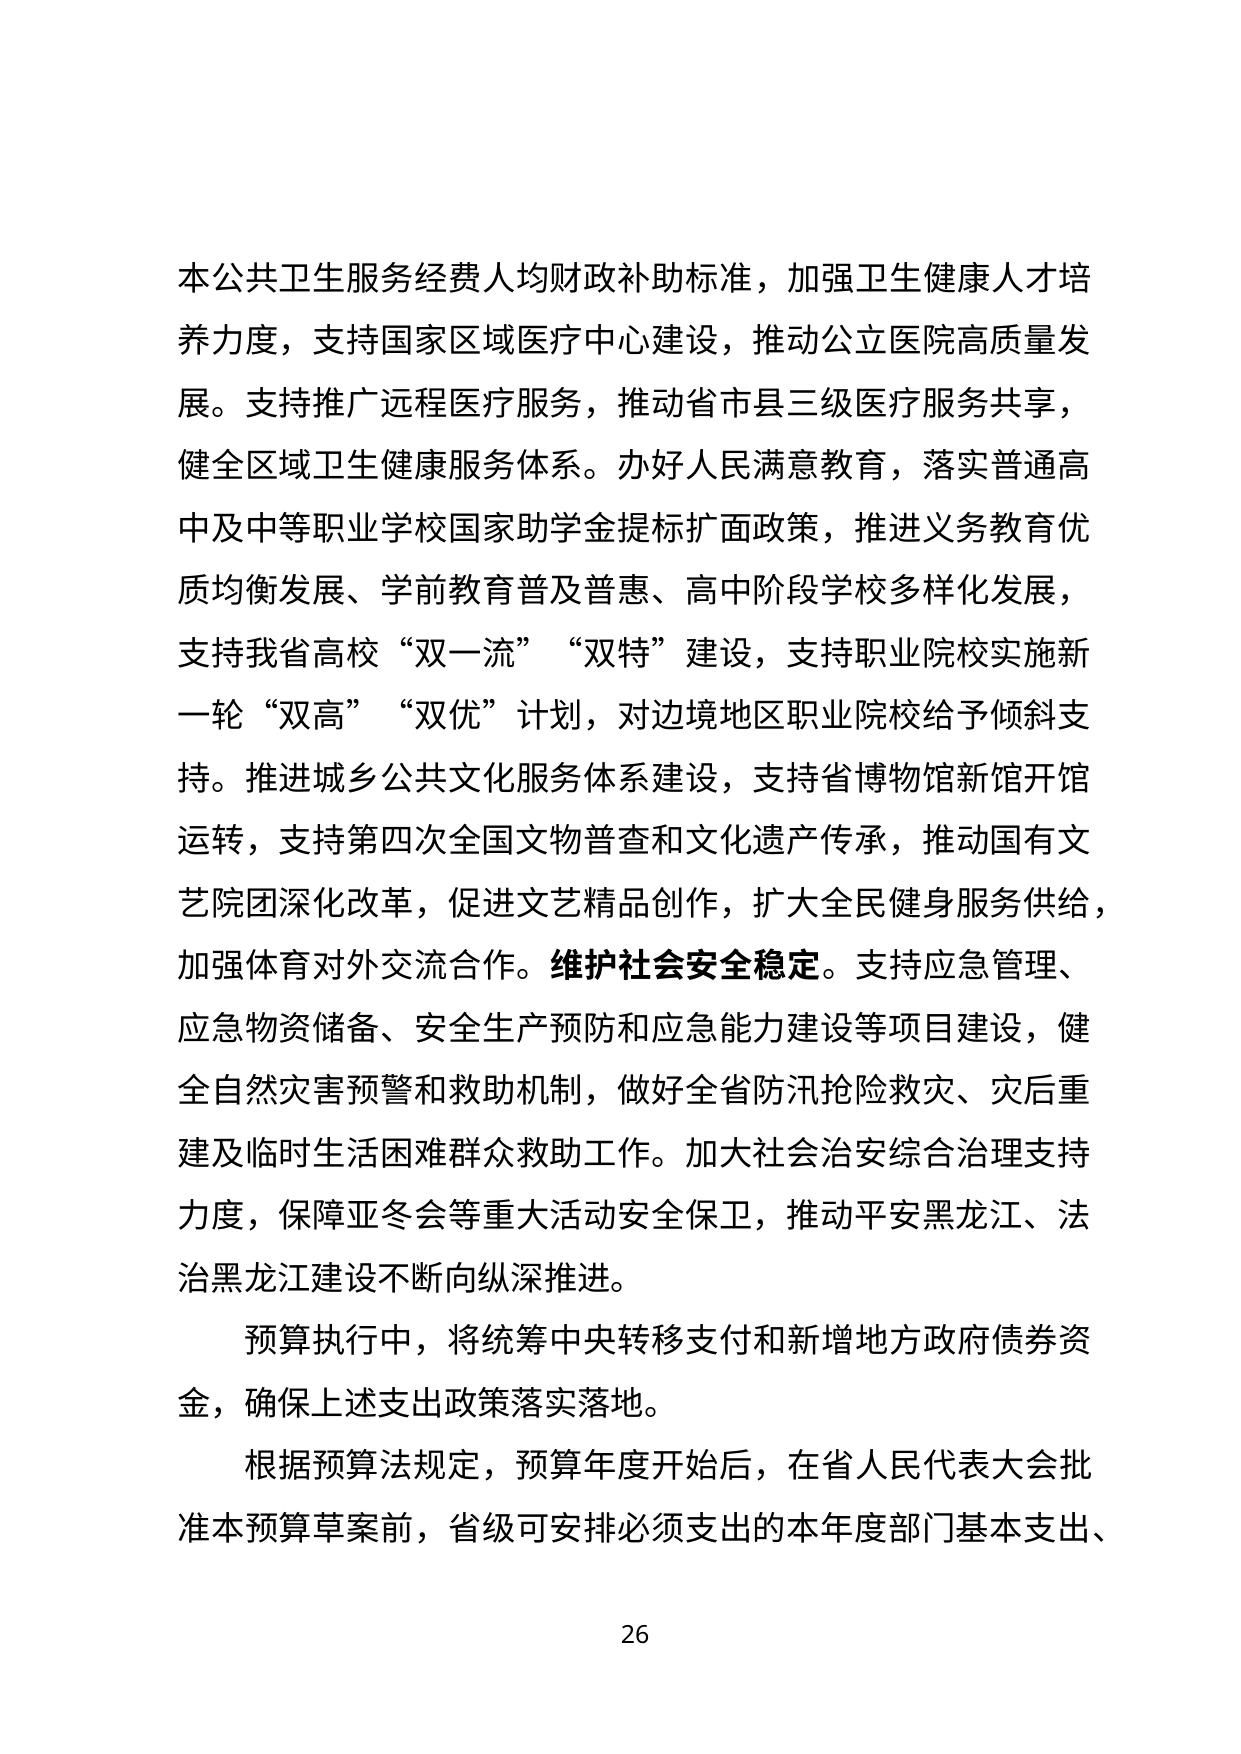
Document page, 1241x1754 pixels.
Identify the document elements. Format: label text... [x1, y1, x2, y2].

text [177, 240, 1093, 1303]
text 预算执行中，将统筹中央转移支付和新增地方政府债券资金，确保上述支出政策落实落地。 [177, 1303, 1093, 1428]
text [177, 1428, 1093, 1553]
